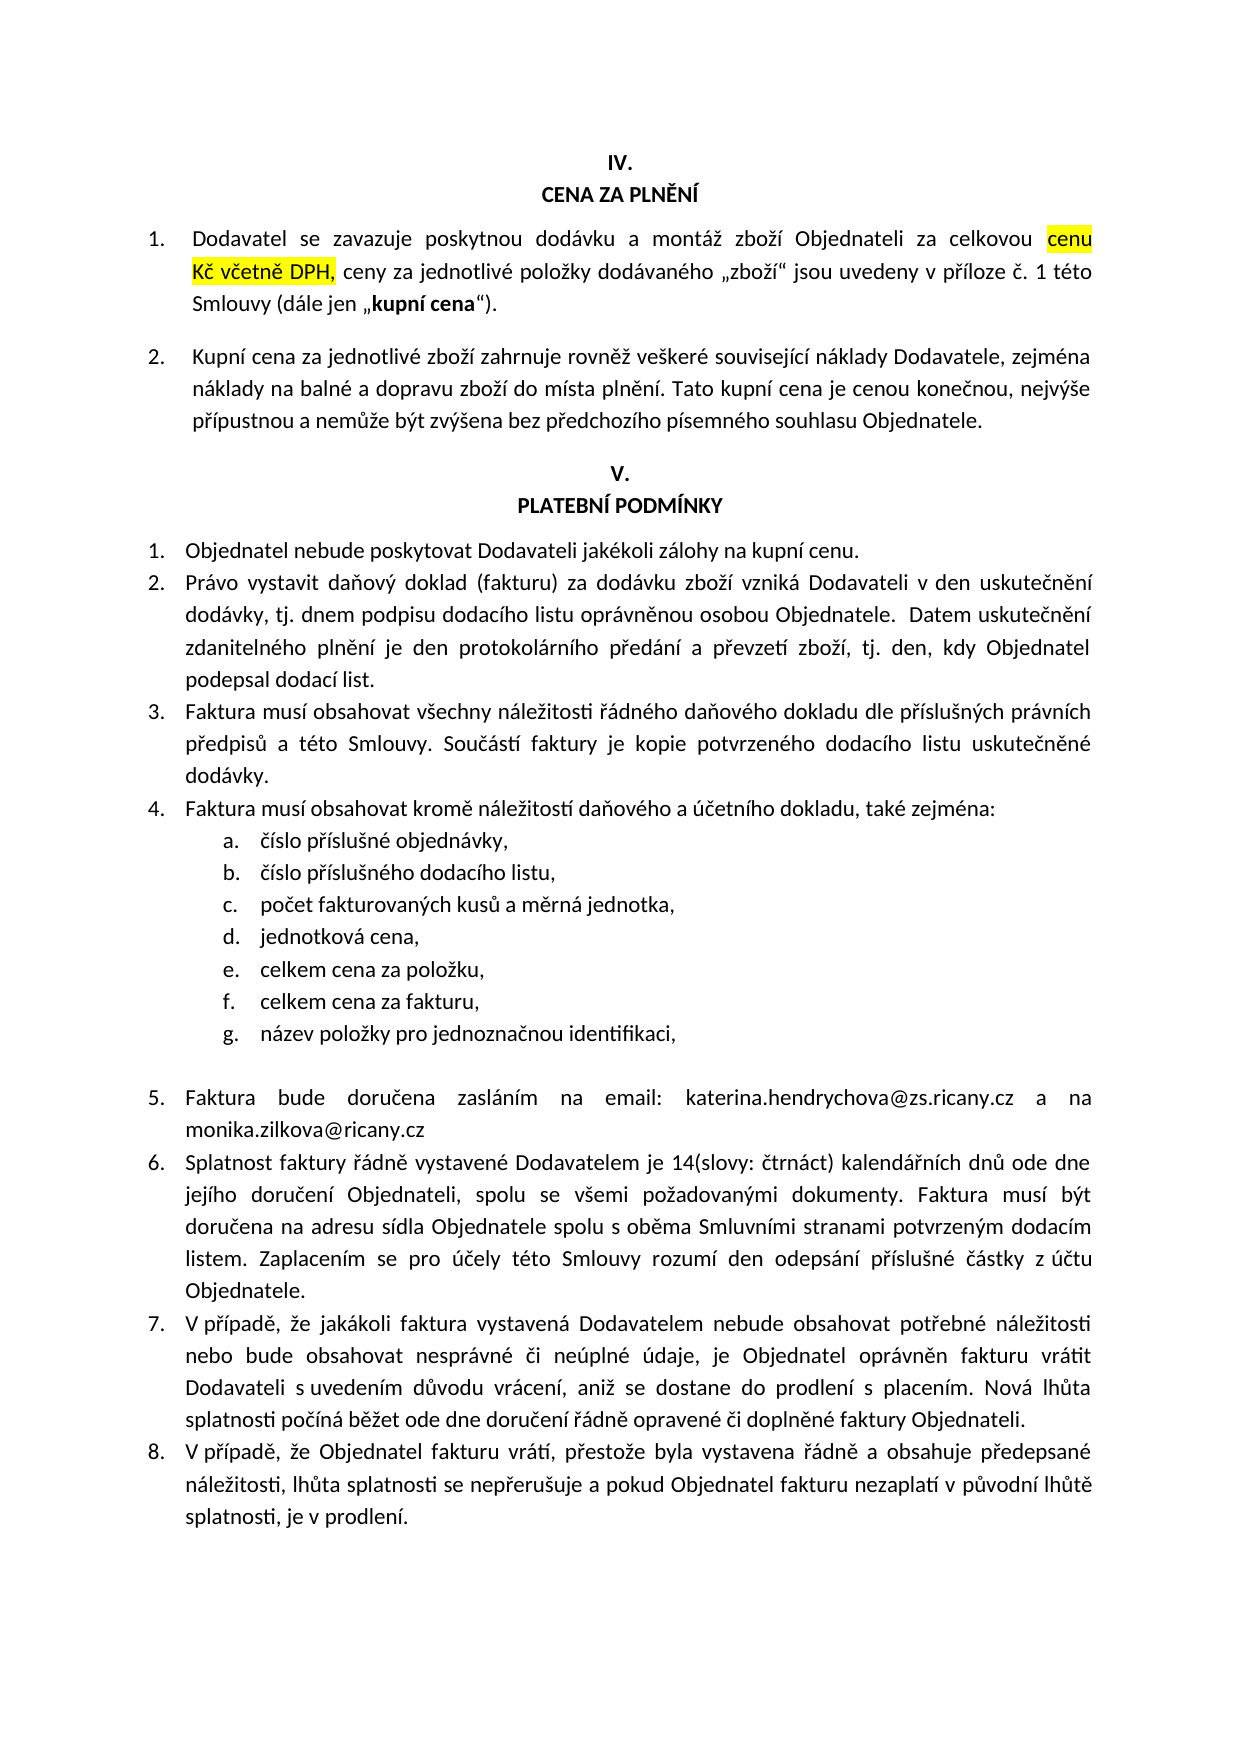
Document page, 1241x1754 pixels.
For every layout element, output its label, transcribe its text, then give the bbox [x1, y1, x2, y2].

list Faktura musí obsahovat kromě náležitostí daňového a účetního dokladu, také zejména: [148, 794, 1092, 822]
text IV. [148, 148, 1092, 176]
list Dodavatel se zavazuje poskytnou dodávku a montáž zboží Objednateli za celkovou cenu Kč včetně DPH, ceny za jednotlivé položky dodávaného „zboží“ jsou uvedeny v příloze č. 1 této Smlouvy (dále jen „kupní cena“). [148, 224, 1092, 317]
list Faktura musí obsahovat všechny náležitosti řádného daňového dokladu dle příslušných právních předpisů a této Smlouvy. Součástí faktury je kopie potvrzeného dodacího listu uskutečněné dodávky. [148, 697, 1092, 789]
list Splatnost faktury řádně vystavené Dodavatelem je 14(slovy: čtrnáct) kalendářních dnů ode dne jejího doručení Objednateli, spolu se všemi požadovanými dokumenty. Faktura musí být doručena na adresu sídla Objednatele spolu s oběma Smluvními stranami potvrzeným dodacím listem. Zaplacením se pro účely této Smlouvy rozumí den odepsání příslušné částky z účtu Objednatele. [148, 1148, 1092, 1304]
text CENA ZA PLNĚNÍ [148, 180, 1092, 208]
list číslo příslušné objednávky, [223, 826, 1092, 854]
list jednotková cena, [223, 922, 1092, 951]
list celkem cena za fakturu, [223, 987, 1092, 1015]
list název položky pro jednoznačnou identifikaci, [223, 1019, 1092, 1047]
list V případě, že jakákoli faktura vystavená Dodavatelem nebude obsahovat potřebné náležitosti nebo bude obsahovat nesprávné či neúplné údaje, je Objednatel oprávněn fakturu vrátit Dodavateli s uvedením důvodu vrácení, aniž se dostane do prodlení s placením. Nová lhůta splatnosti počíná běžet ode dne doručení řádně opravené či doplněné faktury Objednateli. [148, 1309, 1092, 1433]
list celkem cena za položku, [223, 955, 1092, 983]
text PLATEBNÍ PODMÍNKY [148, 492, 1092, 519]
list Objednatel nebude poskytovat Dodavateli jakékoli zálohy na kupní cenu. [148, 536, 1092, 564]
list číslo příslušného dodacího listu, [223, 858, 1092, 886]
text V. [148, 459, 1092, 487]
list V případě, že Objednatel fakturu vrátí, přestože byla vystavena řádně a obsahuje předepsané náležitosti, lhůta splatnosti se nepřerušuje a pokud Objednatel fakturu nezaplatí v původní lhůtě splatnosti, je v prodlení. [148, 1437, 1092, 1530]
list Kupní cena za jednotlivé zboží zahrnuje rovněž veškeré související náklady Dodavatele, zejména náklady na balné a dopravu zboží do místa plnění. Tato kupní cena je cenou konečnou, nejvýše přípustnou a nemůže být zvýšena bez předchozího písemného souhlasu Objednatele. [148, 342, 1092, 434]
list Právo vystavit daňový doklad (fakturu) za dodávku zboží vzniká Dodavateli v den uskutečnění dodávky, tj. dnem podpisu dodacího listu oprávněnou osobou Objednatele. Datem uskutečnění zdanitelného plnění je den protokolárního předání a převzetí zboží, tj. den, kdy Objednatel podepsal dodací list. [148, 568, 1092, 693]
list Faktura bude doručena zasláním na email: katerina.hendrychova@zs.ricany.cz a na monika.zilkova@ricany.cz [148, 1083, 1092, 1144]
list počet fakturovaných kusů a měrná jednotka, [223, 890, 1092, 918]
